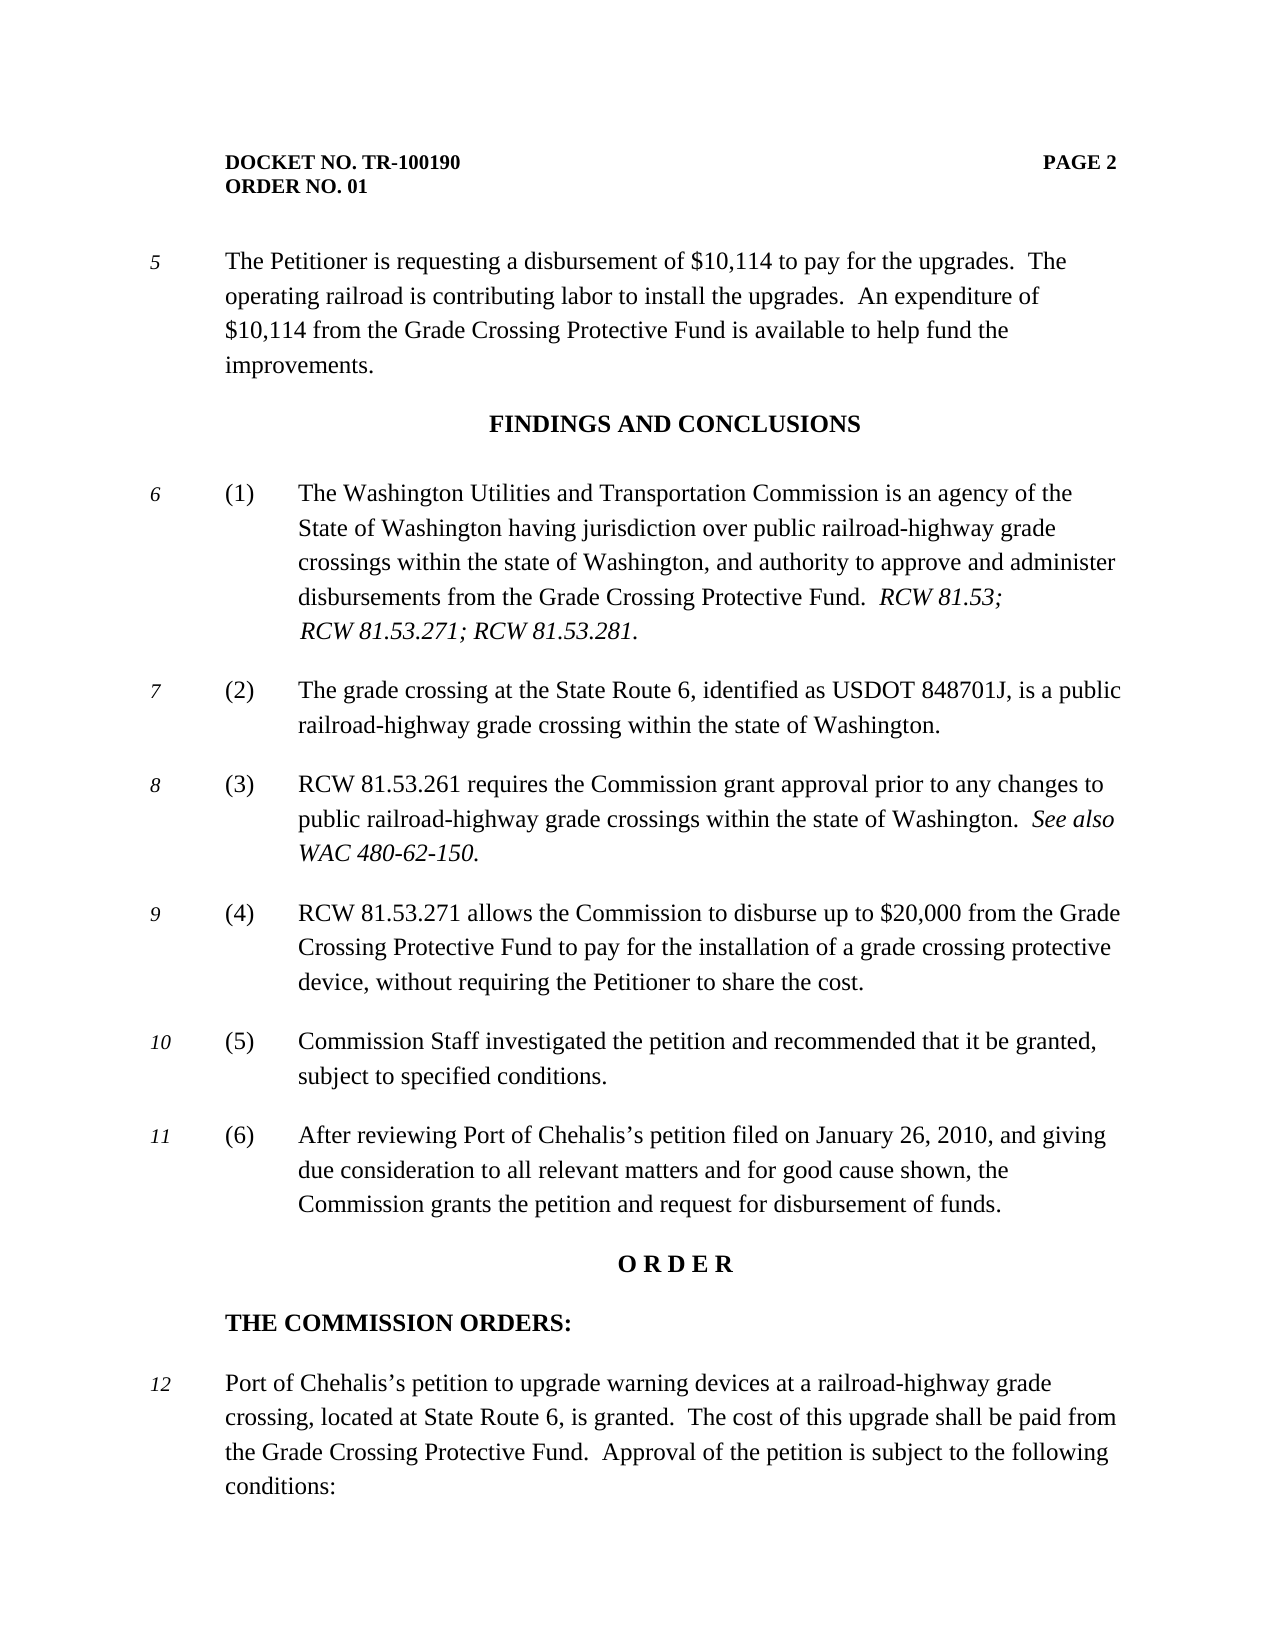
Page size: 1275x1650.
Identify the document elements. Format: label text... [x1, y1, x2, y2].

list THE COMMISSION ORDERS: [150, 1308, 1125, 1337]
text (1) The Washington Utilities and Transportation Commission is an agency of the State of Washington having jurisdiction over public railroad-highway grade crossings within the state of Washington, and authority to approve and administer disbursements from the Grade Crossing Protective Fund. RCW 81.53; RCW 81.53.271; RCW 81.53.281. [150, 478, 1125, 645]
text Port of Chehalis’s petition to upgrade warning devices at a railroad-highway grade crossing, located at State Route 6, is granted. The cost of this upgrade shall be paid from the Grade Crossing Protective Fund. Approval of the petition is subject to the following conditions: [150, 1368, 1125, 1500]
text (3) RCW 81.53.261 requires the Commission grant approval prior to any changes to public railroad-highway grade crossings within the state of Washington. See also WAC 480-62-150. [150, 769, 1125, 867]
text (6) After reviewing Port of Chehalis’s petition filed on January 26, 2010, and giving due consideration to all relevant matters and for good cause shown, the Commission grants the petition and request for disbursement of funds. [150, 1120, 1125, 1218]
text (5) Commission Staff investigated the petition and recommended that it be granted, subject to specified conditions. [150, 1026, 1125, 1089]
text (2) The grade crossing at the State Route 6, identified as USDOT 848701J, is a public railroad-highway grade crossing within the state of Washington. [150, 676, 1125, 739]
text The Petitioner is requesting a disbursement of $10,114 to pay for the upgrades. The operating railroad is contributing labor to install the upgrades. An expenditure of $10,114 from the Grade Crossing Protective Fund is available to help fund the improvements. [150, 246, 1125, 378]
text FINDINGS AND CONCLUSIONS [225, 409, 1125, 438]
subtitle O R D E R [225, 1249, 1125, 1277]
text (4) RCW 81.53.271 allows the Commission to disburse up to $20,000 from the Grade Crossing Protective Fund to pay for the installation of a grade crossing protective device, without requiring the Petitioner to share the cost. [150, 898, 1125, 996]
